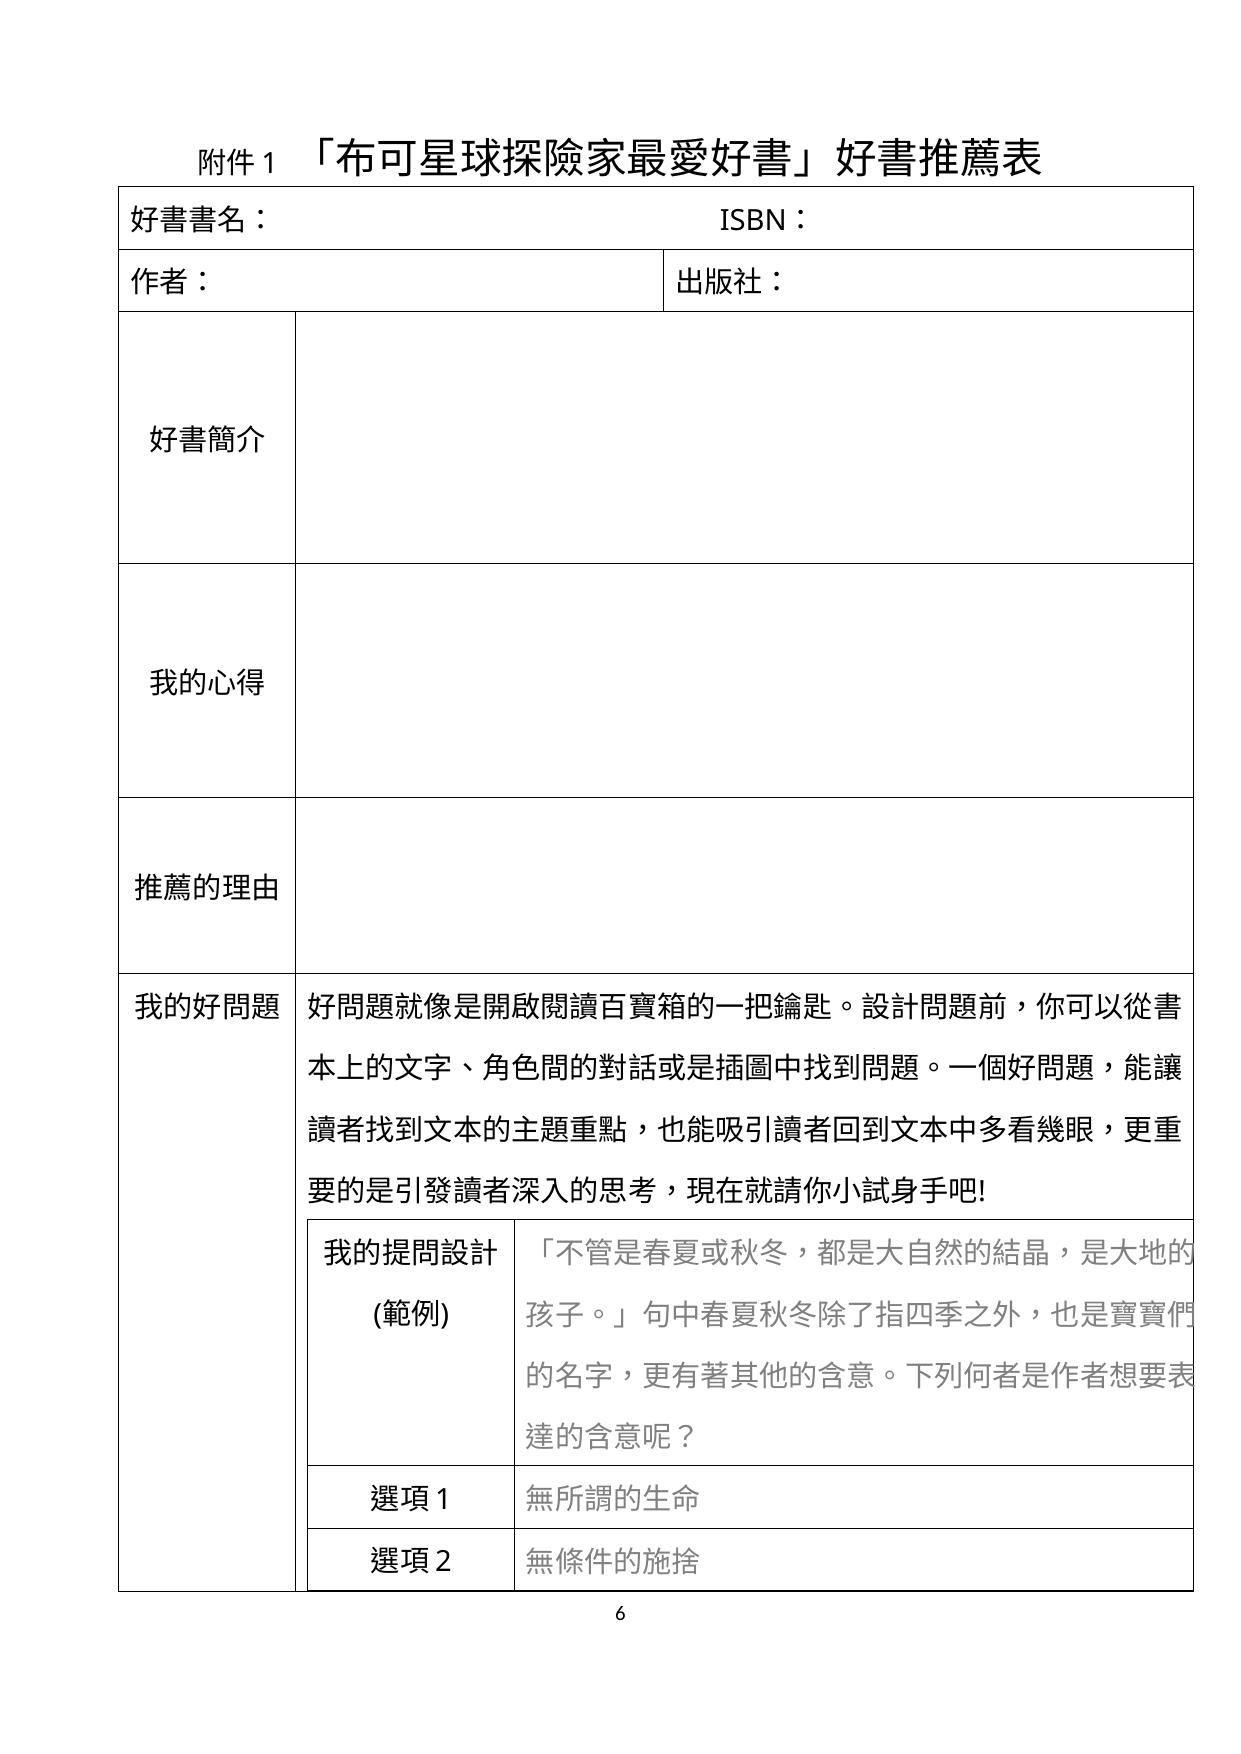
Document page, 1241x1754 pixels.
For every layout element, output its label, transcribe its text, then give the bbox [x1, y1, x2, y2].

table_cell [296, 798, 1193, 973]
table_cell 出版社： [664, 250, 1193, 311]
table_cell [296, 564, 1193, 797]
table_cell 我的好問題 [119, 974, 295, 1591]
table_cell [296, 312, 1193, 563]
table_cell 好書簡介 [119, 312, 295, 563]
text 附件1 「布可星球探險家最愛好書」好書推薦表 [118, 125, 1122, 186]
table_cell 我的心得 [119, 564, 295, 797]
table_header 好書書名： ISBN： [119, 187, 1193, 248]
table_cell 推薦的理由 [119, 798, 295, 973]
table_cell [296, 974, 1193, 1591]
table_cell 作者： [119, 250, 663, 311]
